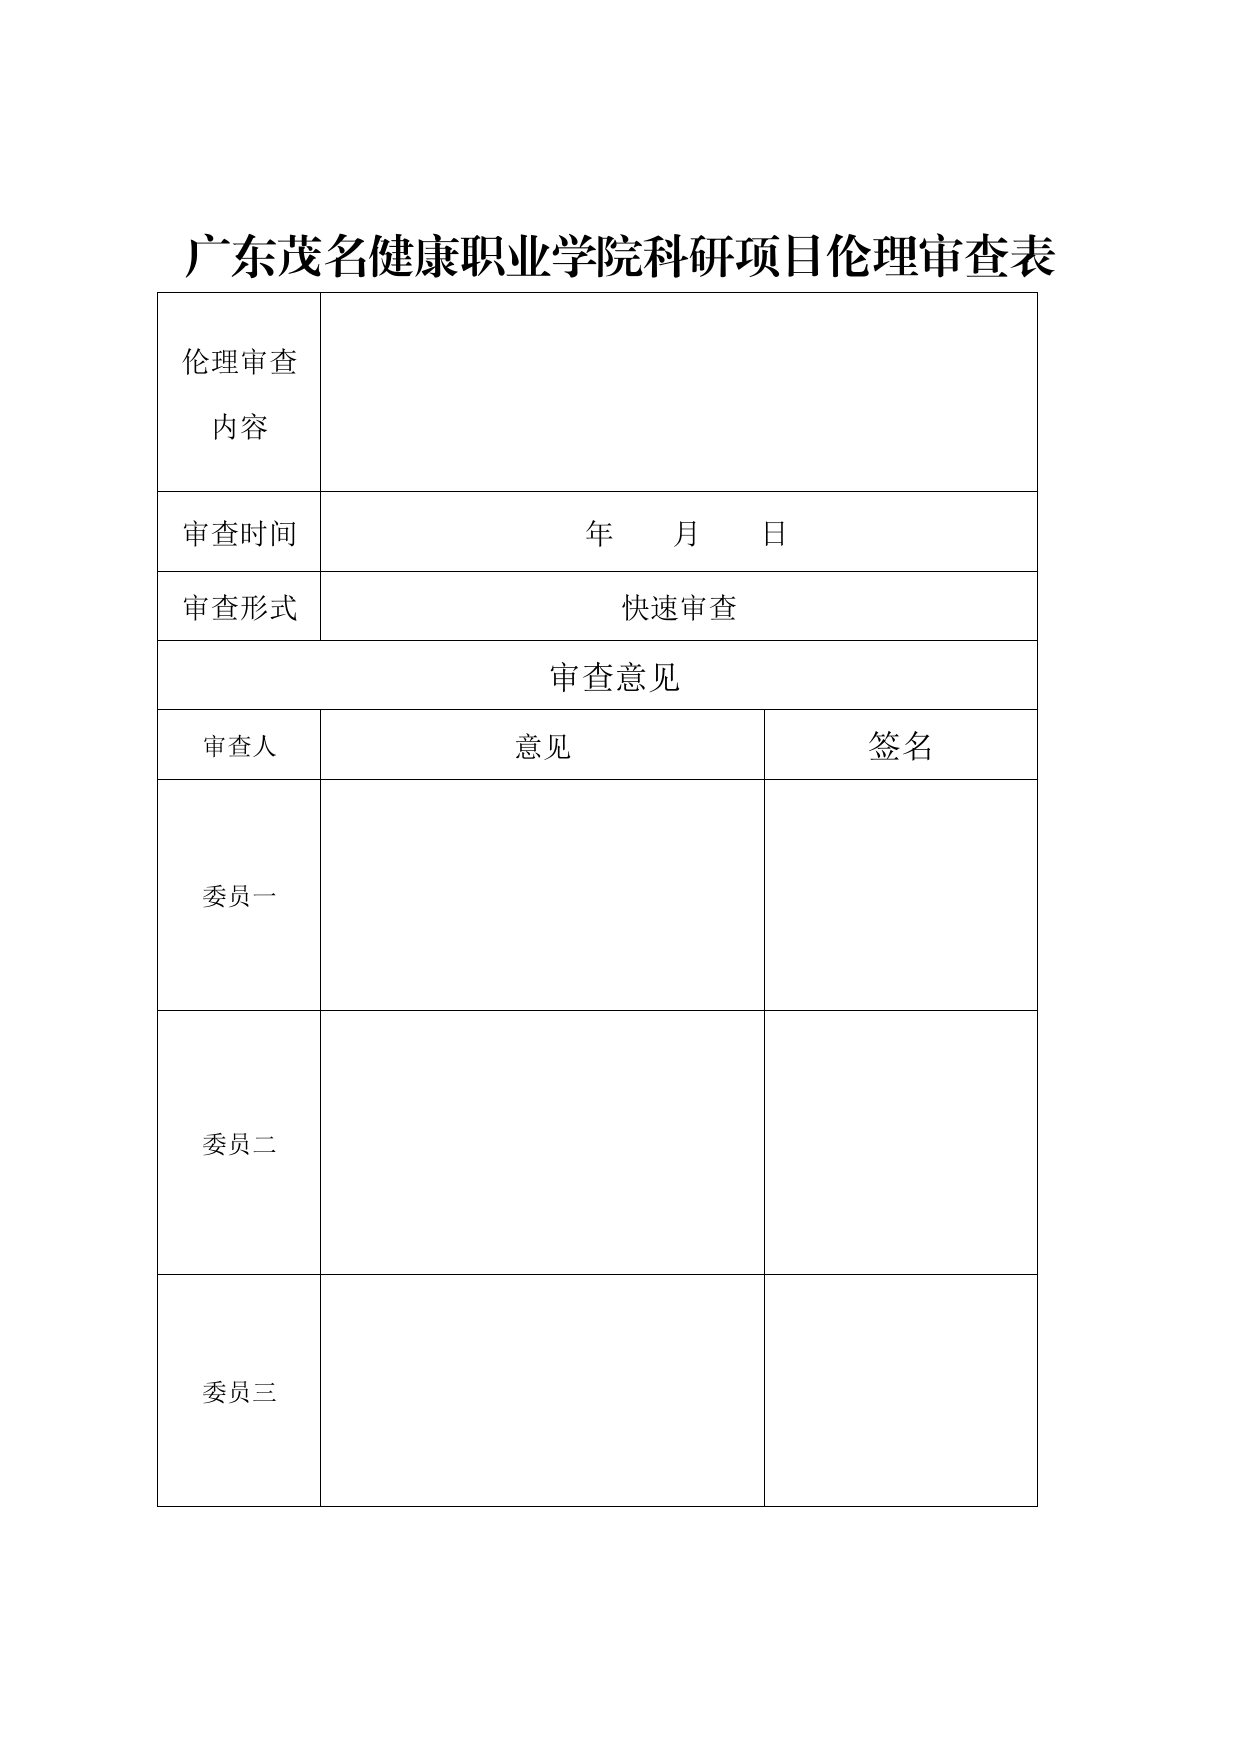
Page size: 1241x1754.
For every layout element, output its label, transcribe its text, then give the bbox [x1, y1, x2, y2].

table_cell [321, 1011, 764, 1274]
table_header [321, 293, 1037, 491]
table_cell 意见 [321, 710, 764, 778]
table_header 伦理审查 内容 [158, 293, 320, 491]
table_cell [321, 780, 764, 1010]
table_cell [321, 1275, 764, 1506]
table_cell 委员三 [158, 1275, 320, 1506]
table_cell 审查意见 [158, 641, 1037, 709]
table_cell 委员二 [158, 1011, 320, 1274]
text 广东茂名健康职业学院科研项目伦理审查表 [159, 227, 1081, 292]
table_cell [765, 780, 1037, 1010]
table_cell 审查时间 [158, 492, 320, 571]
table_cell 年 月 日 [321, 492, 1037, 571]
table_cell 签名 [765, 710, 1037, 778]
table_cell 快速审查 [321, 572, 1037, 640]
table_cell [765, 1011, 1037, 1274]
table_cell 委员一 [158, 780, 320, 1010]
table_cell 审查人 [158, 710, 320, 778]
table_cell [765, 1275, 1037, 1506]
table_cell 审查形式 [158, 572, 320, 640]
